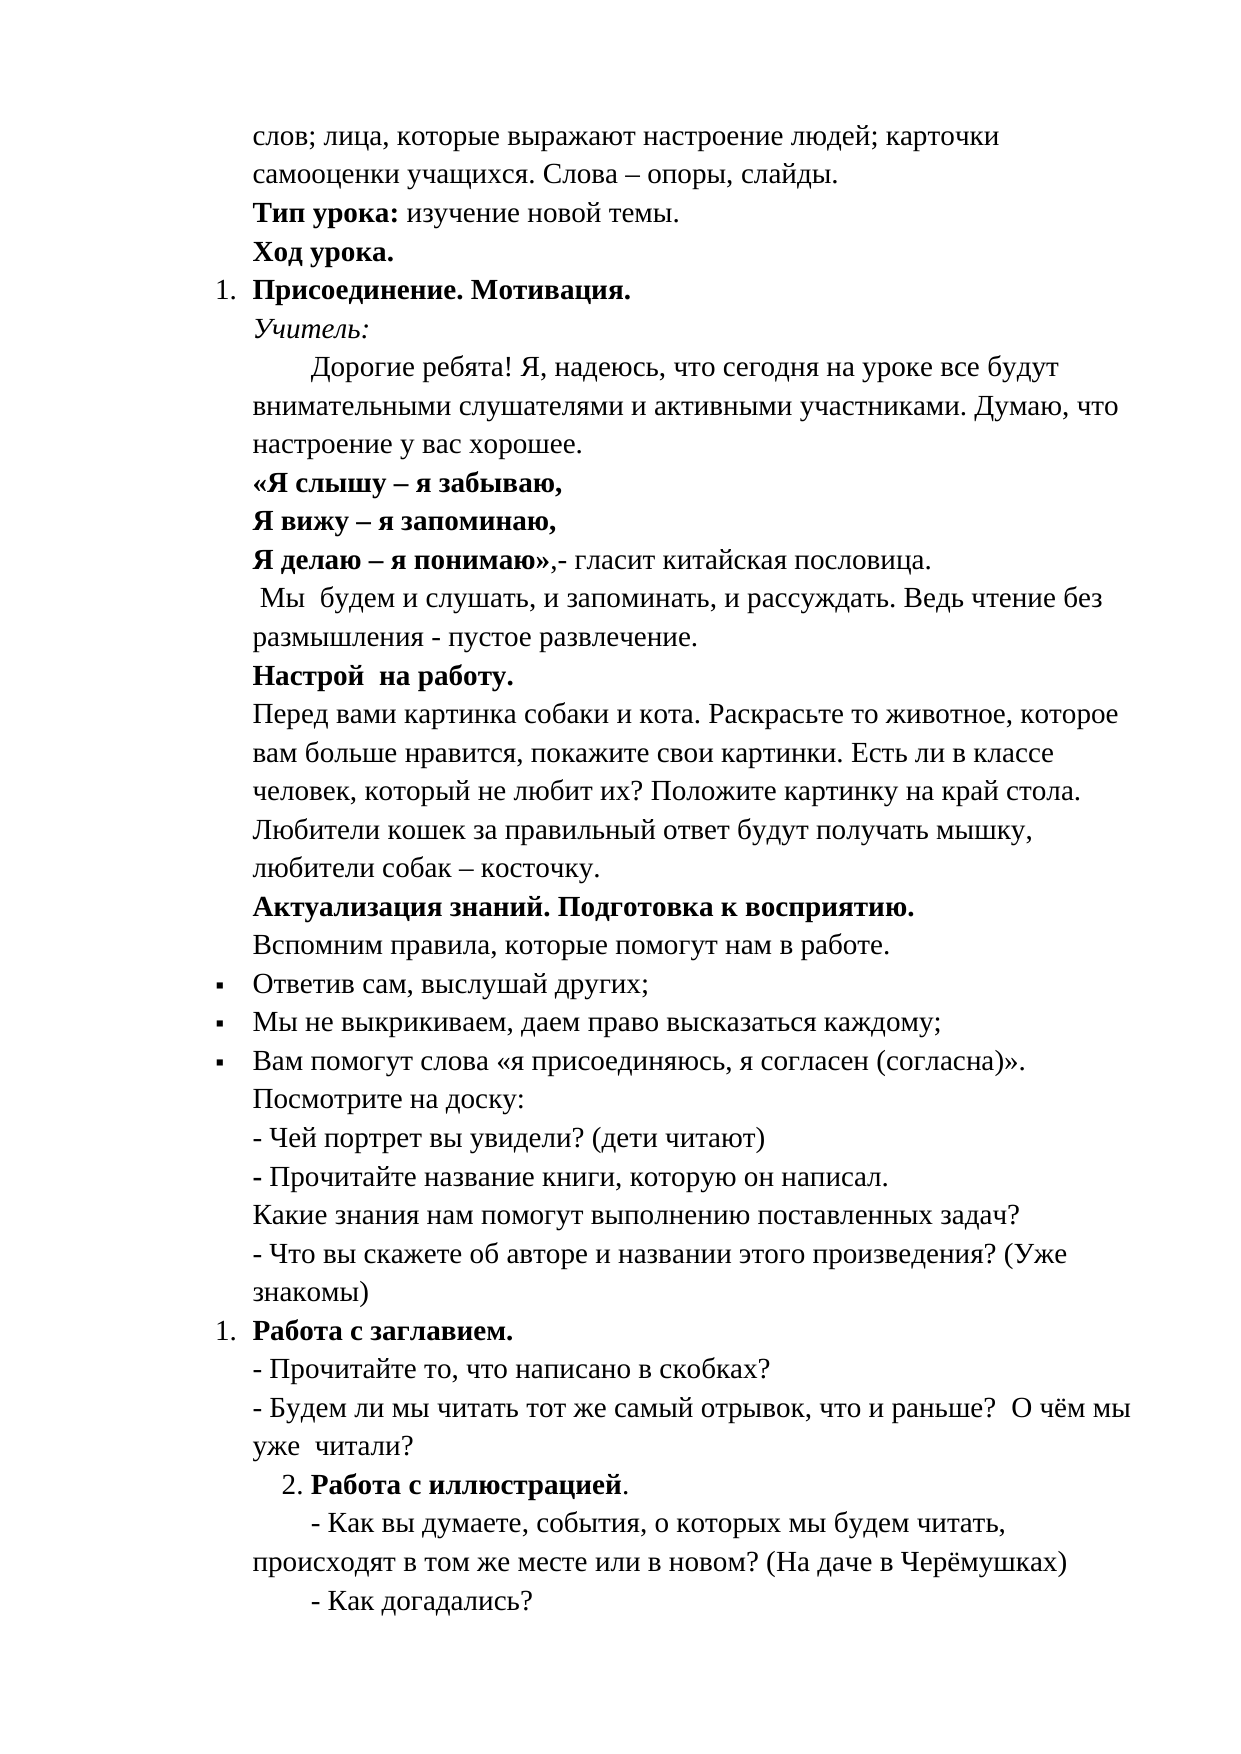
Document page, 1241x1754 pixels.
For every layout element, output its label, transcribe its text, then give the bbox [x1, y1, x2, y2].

list Какие знания нам помогут выполнению поставленных задач? [252, 1197, 1152, 1231]
list Я делаю – я понимаю»,- гласит китайская пословица. [252, 542, 1152, 576]
list - Прочитайте то, что написано в скобках? [252, 1351, 1152, 1385]
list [252, 118, 1152, 190]
list Ответив сам, выслушай других; [215, 966, 1152, 999]
list - Что вы скажете об авторе и названии этого произведения? (Уже знакомы) [252, 1236, 1152, 1308]
list - Чей портрет вы увидели? (дети читают) [252, 1120, 1152, 1154]
list Актуализация знаний. Подготовка к восприятию. [252, 889, 1152, 922]
list - Прочитайте название книги, которую он написал. [252, 1159, 1152, 1192]
list «Я слышу – я забываю, [252, 465, 1152, 498]
list Вспомним правила, которые помогут нам в работе. [252, 927, 1152, 961]
list Перед вами картинка собаки и кота. Раскрасьте то животное, которое вам больше нравится, покажите свои картинки. Есть ли в классе человек, который не любит их? Положите картинку на край стола. [252, 696, 1152, 807]
list Присоединение. Мотивация. [215, 272, 1152, 306]
list Учитель: [252, 311, 1152, 344]
list - Как догадались? [252, 1583, 1152, 1616]
list Любители кошек за правильный ответ будут получать мышку, любители собак – косточку. [252, 812, 1152, 884]
list Дорогие ребята! Я, надеюсь, что сегодня на уроке все будут внимательными слушателями и активными участниками. Думаю, что настроение у вас хорошее. [252, 349, 1152, 460]
list Мы будем и слушать, и запоминать, и рассуждать. Ведь чтение без размышления - пустое развлечение. [252, 581, 1152, 653]
list 2. Работа с иллюстрацией. [252, 1467, 1152, 1501]
list Мы не выкрикиваем, даем право высказаться каждому; [215, 1004, 1152, 1038]
list Настрой на работу. [252, 658, 1152, 691]
list Посмотрите на доску: [252, 1082, 1152, 1115]
list Работа с заглавием. [215, 1313, 1152, 1346]
list Ход урока. [252, 234, 1152, 267]
list Я вижу – я запоминаю, [252, 503, 1152, 537]
list - Как вы думаете, события, о которых мы будем читать, происходят в том же месте или в новом? (На даче в Черёмушках) [252, 1506, 1152, 1578]
list - Будем ли мы читать тот же самый отрывок, что и раньше? О чём мы уже читали? [252, 1390, 1152, 1462]
list Вам помогут слова «я присоединяюсь, я согласен (согласна)». [215, 1043, 1152, 1077]
list Тип урока: изучение новой темы. [252, 195, 1152, 229]
